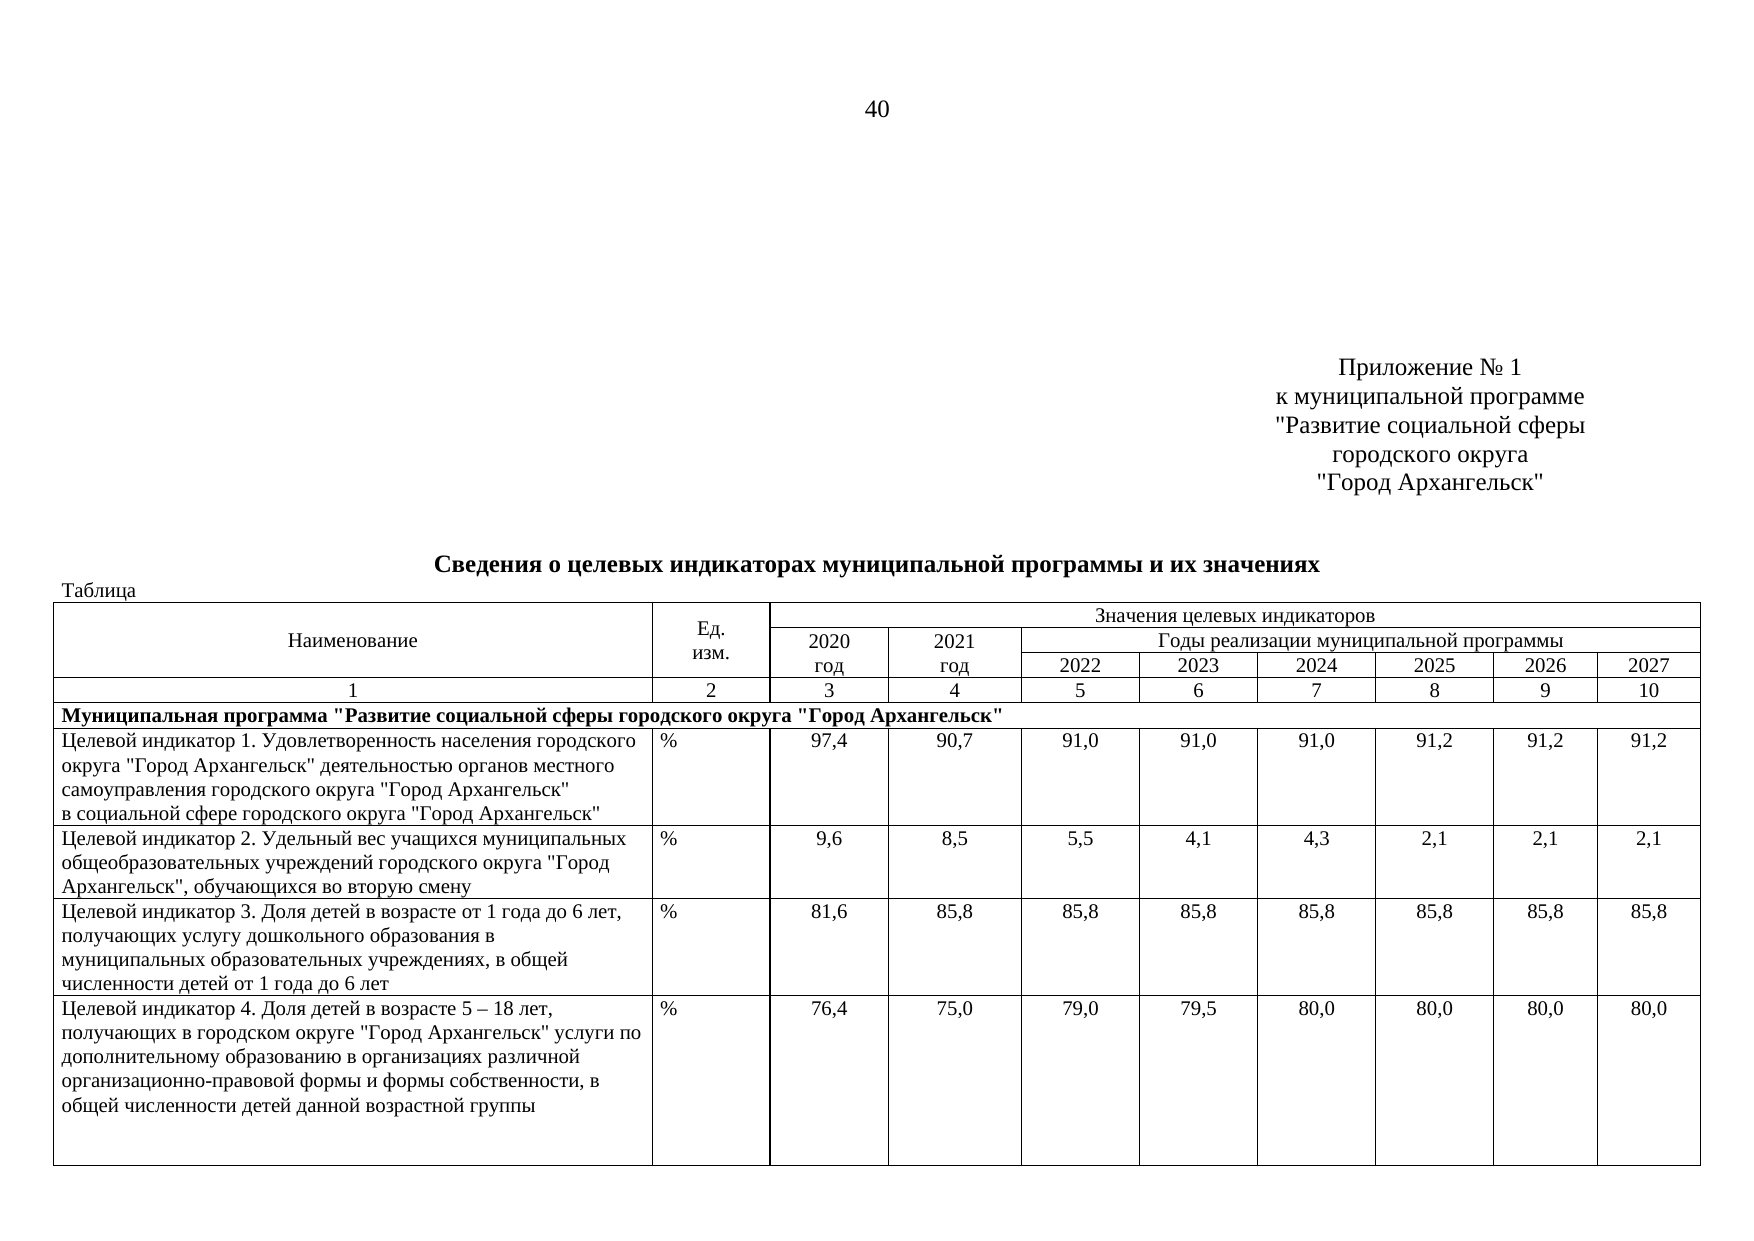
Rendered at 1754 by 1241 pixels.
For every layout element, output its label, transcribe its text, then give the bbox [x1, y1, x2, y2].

table_cell 9,6 [771, 826, 888, 898]
table_cell 5 [1022, 678, 1139, 702]
table_cell 2,1 [1494, 826, 1597, 898]
table_cell % [653, 729, 769, 825]
table_cell 2020 год [771, 628, 888, 677]
table_cell 7 [1258, 678, 1375, 702]
table_cell % [653, 826, 769, 898]
table_cell 85,8 [1258, 899, 1375, 995]
text к муниципальной программе [1224, 381, 1636, 410]
text "Развитие социальной сферы [1224, 410, 1636, 439]
table_cell % [653, 899, 769, 995]
table_cell 4,3 [1258, 826, 1375, 898]
table_cell 2025 [1376, 653, 1493, 677]
table_cell 2,1 [1376, 826, 1493, 898]
table_cell 2024 [1258, 653, 1375, 677]
table_cell 85,8 [1022, 899, 1139, 995]
table_cell 2 [653, 678, 769, 702]
table_cell Значения целевых индикаторов [771, 603, 1700, 627]
table_cell 91,2 [1376, 729, 1493, 825]
table_cell Наименование [54, 603, 652, 677]
table_cell 80,0 [1494, 996, 1597, 1165]
table_cell 2022 [1022, 653, 1139, 677]
text "Город Архангельск" [1224, 467, 1636, 496]
table_cell % [653, 996, 769, 1165]
table_cell 2023 [1140, 653, 1257, 677]
table_cell Целевой индикатор 2. Удельный вес учащихся муниципальных общеобразовательных учреждений городского округа "Город Архангельск", обучающихся во вторую смену [54, 826, 652, 898]
table_cell Годы реализации муниципальной программы [1022, 628, 1700, 652]
table_cell 75,0 [889, 996, 1021, 1165]
table_cell 85,8 [1598, 899, 1700, 995]
table_cell 2027 [1598, 653, 1700, 677]
table_cell 80,0 [1376, 996, 1493, 1165]
table_cell 85,8 [1494, 899, 1597, 995]
table_cell 76,4 [771, 996, 888, 1165]
table_cell 81,6 [771, 899, 888, 995]
table_cell 1 [54, 678, 652, 702]
table_cell 2026 [1494, 653, 1597, 677]
table_cell 4,1 [1140, 826, 1257, 898]
table_cell 80,0 [1598, 996, 1700, 1165]
table_cell 80,0 [1258, 996, 1375, 1165]
table_cell 79,0 [1022, 996, 1139, 1165]
text Приложение № 1 [1224, 352, 1636, 381]
table_header Таблица [54, 578, 1700, 602]
table_cell Муниципальная программа "Развитие социальной сферы городского округа "Город Архангельск" [54, 703, 1700, 727]
table_cell Ед. изм. [653, 603, 769, 677]
table_cell 4 [889, 678, 1021, 702]
table_cell Целевой индикатор 3. Доля детей в возрасте от 1 года до 6 лет, получающих услугу дошкольного образования в муниципальных образовательных учреждениях, в общей численности детей от 1 года до 6 лет [54, 899, 652, 995]
table_cell Целевой индикатор 4. Доля детей в возрасте 5 ‒ 18 лет, получающих в городском округе "Город Архангельск" услуги по дополнительному образованию в организациях различной организационно-правовой формы и формы собственности, в общей численности детей данной возрастной группы [54, 996, 652, 1165]
table_cell 8,5 [889, 826, 1021, 898]
text Сведения о целевых индикаторах муниципальной программы и их значениях [118, 549, 1636, 578]
table_cell 91,2 [1598, 729, 1700, 825]
table_cell 79,5 [1140, 996, 1257, 1165]
table_cell 10 [1598, 678, 1700, 702]
table_cell 97,4 [771, 729, 888, 825]
table_cell 85,8 [889, 899, 1021, 995]
table_cell 85,8 [1376, 899, 1493, 995]
text городского округа [1224, 439, 1636, 467]
table_cell 3 [771, 678, 888, 702]
table_cell 91,0 [1022, 729, 1139, 825]
table_cell 2,1 [1598, 826, 1700, 898]
table_cell 85,8 [1140, 899, 1257, 995]
table_cell 6 [1140, 678, 1257, 702]
table_cell 8 [1376, 678, 1493, 702]
table_cell 91,0 [1140, 729, 1257, 825]
table_cell 9 [1494, 678, 1597, 702]
table_cell 2021 год [889, 628, 1021, 677]
table_cell 5,5 [1022, 826, 1139, 898]
table_cell 91,0 [1258, 729, 1375, 825]
table_cell Целевой индикатор 1. Удовлетворенность населения городского округа "Город Архангельск" деятельностью органов местного самоуправления городского округа "Город Архангельск" в социальной сфере городского округа "Город Архангельск" [54, 729, 652, 825]
table_cell 91,2 [1494, 729, 1597, 825]
table_cell 90,7 [889, 729, 1021, 825]
